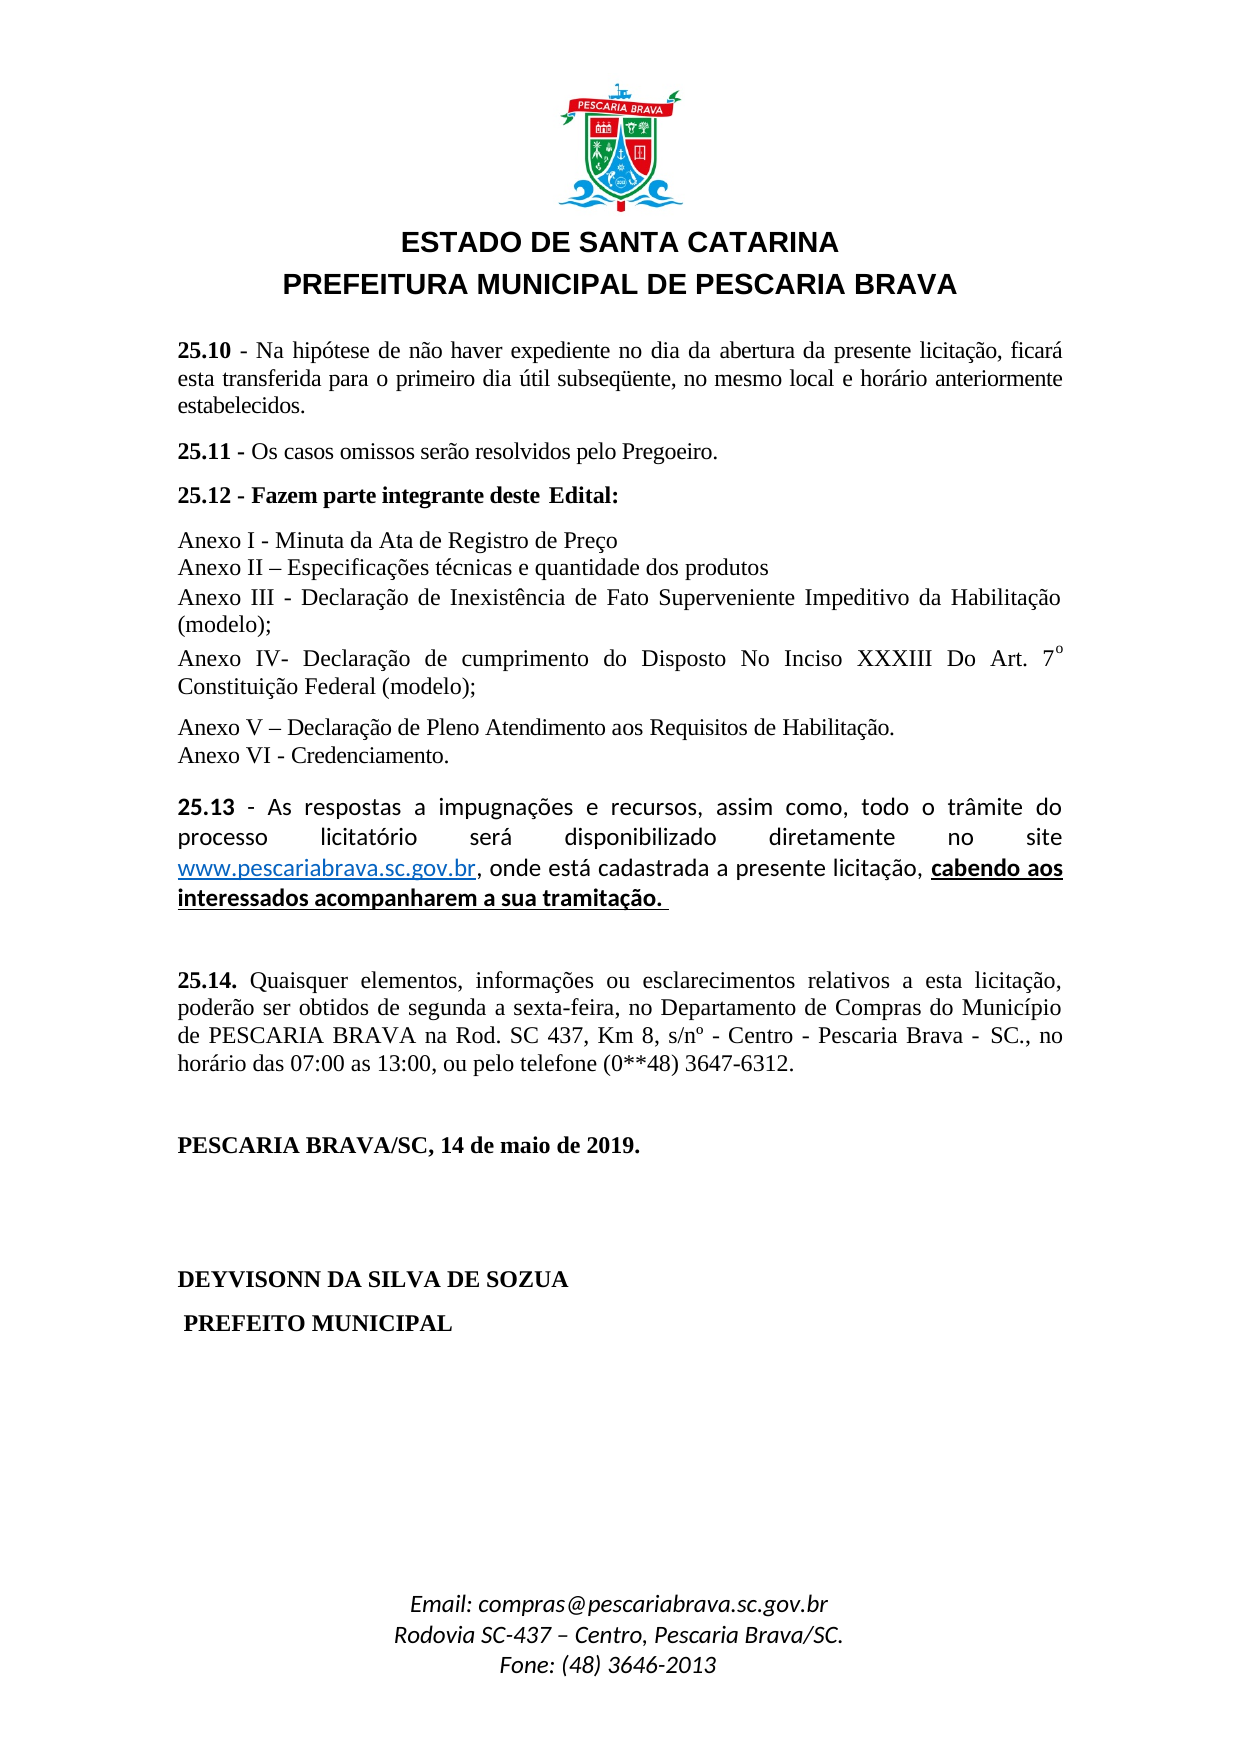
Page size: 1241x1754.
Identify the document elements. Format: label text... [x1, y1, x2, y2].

text 25.11 - Os casos omissos serão resolvidos pelo Pregoeiro. [177, 437, 1063, 464]
text PREFEITO MUNICIPAL [177, 1309, 1063, 1337]
text DEYVISONN DA SILVA DE SOZUA [177, 1265, 1063, 1293]
text Anexo VI - Credenciamento. [177, 741, 1063, 769]
text PESCARIA BRAVA/SC, 14 de maio de 2019. [177, 1131, 1063, 1159]
text Anexo V – Declaração de Pleno Atendimento aos Requisitos de Habilitação. [177, 713, 1063, 741]
text 25.10 - Na hipótese de não haver expediente no dia da abertura da presente licitação, ficará esta transferida para o primeiro dia útil subseqüente, no mesmo local e horário anteriormente estabelecidos. [177, 336, 1063, 419]
text Anexo I - Minuta da Ata de Registro de Preço [177, 526, 1063, 553]
text 25.13 - As respostas a impugnações e recursos, assim como, todo o trâmite do processo licitatório será disponibilizado diretamente no site www.pescariabrava.sc.gov.br, onde está cadastrada a presente licitação, cabendo aos interessados acompanharem a sua tramitação. [177, 791, 1063, 913]
picture [509, 73, 732, 222]
text Anexo IV- Declaração de cumprimento do Disposto No Inciso XXXIII Do Art. 7o Constituição Federal (modelo); [177, 639, 1063, 713]
text 25.12 - Fazem parte integrante deste Edital: [177, 481, 1063, 509]
text Anexo III - Declaração de Inexistência de Fato Superveniente Impeditivo da Habilitação (modelo); [177, 582, 1063, 638]
text 25.14. Quaisquer elementos, informações ou esclarecimentos relativos a esta licitação, poderão ser obtidos de segunda a sexta-feira, no Departamento de Compras do Município de PESCARIA BRAVA na Rod. SC 437, Km 8, s/nº - Centro - Pescaria Brava - SC., no horário das 07:00 as 13:00, ou pelo telefone (0**48) 3647-6312. [177, 966, 1063, 1076]
text Anexo II – Especificações técnicas e quantidade dos produtos [177, 553, 1063, 581]
